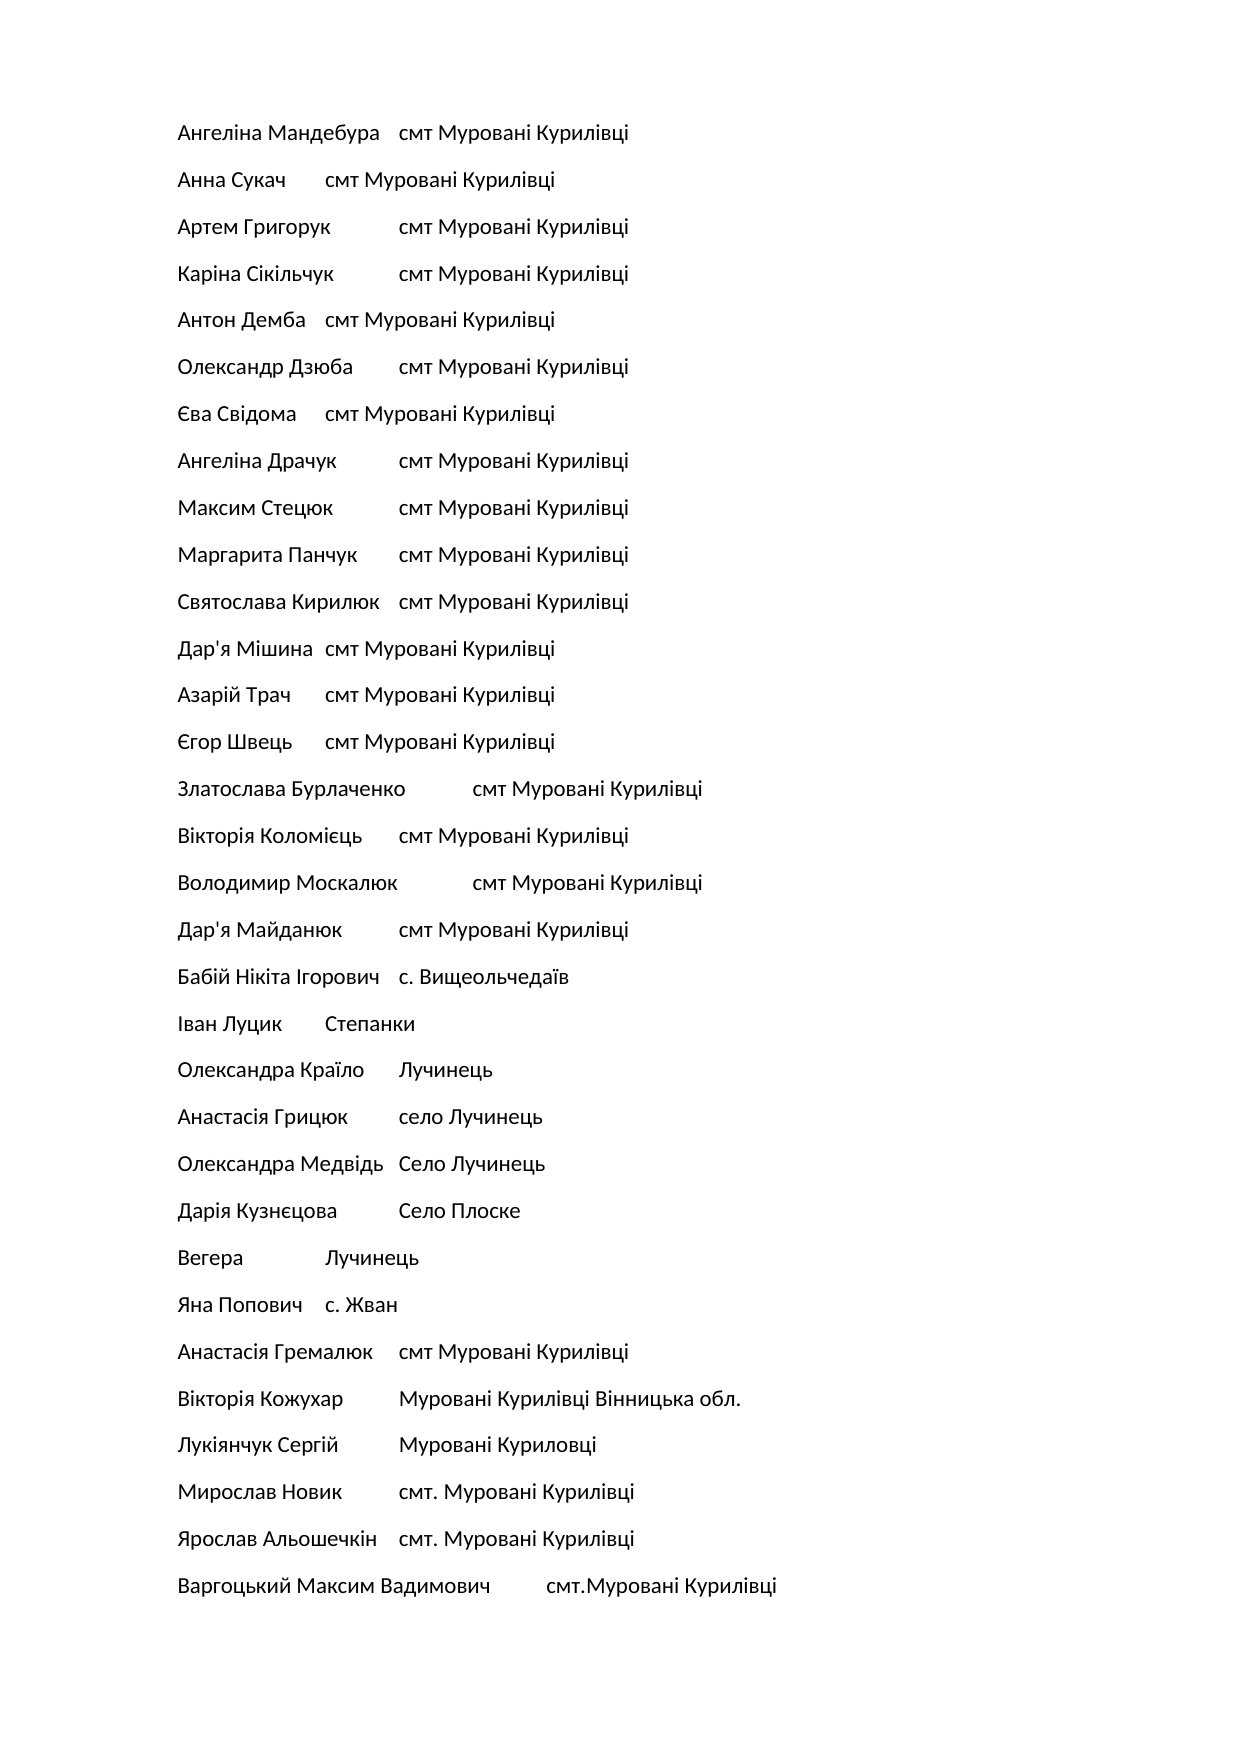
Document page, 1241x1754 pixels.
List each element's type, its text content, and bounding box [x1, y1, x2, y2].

text Дар'я Мішина смт Муровані Курилівці [177, 634, 1152, 662]
text Дарія Кузнєцова Село Плоске [177, 1196, 1152, 1224]
text Вікторія Кожухар Муровані Курилівці Вінницька обл. [177, 1384, 1152, 1412]
text Артем Григорук смт Муровані Курилівці [177, 212, 1152, 240]
text Азарій Трач смт Муровані Курилівці [177, 681, 1152, 709]
text Златослава Бурлаченко смт Муровані Курилівці [177, 774, 1152, 802]
text Вегера Лучинець [177, 1243, 1152, 1271]
text Маргарита Панчук смт Муровані Курилівці [177, 540, 1152, 568]
text Ярослав Альошечкін смт. Муровані Курилівці [177, 1524, 1152, 1552]
text Лукіянчук Сергій Муровані Куриловці [177, 1431, 1152, 1459]
text Антон Демба смт Муровані Курилівці [177, 306, 1152, 334]
text Варгоцький Максим Вадимович смт.Муровані Курилівці [177, 1571, 1152, 1599]
text Бабій Нікіта Ігорович с. Вищеольчедаїв [177, 962, 1152, 990]
text Анастасія Грицюк село Лучинець [177, 1102, 1152, 1131]
text Олександра Медвідь Село Лучинець [177, 1149, 1152, 1177]
text Іван Луцик Степанки [177, 1009, 1152, 1037]
text Олександр Дзюба смт Муровані Курилівці [177, 352, 1152, 381]
text Каріна Сікільчук смт Муровані Курилівці [177, 259, 1152, 287]
text Анастасія Гремалюк смт Муровані Курилівці [177, 1337, 1152, 1365]
text Дар'я Майданюк смт Муровані Курилівці [177, 915, 1152, 943]
text Святослава Кирилюк смт Муровані Курилівці [177, 587, 1152, 615]
text Ангеліна Драчук смт Муровані Курилівці [177, 446, 1152, 474]
text Володимир Москалюк смт Муровані Курилівці [177, 868, 1152, 896]
text Олександра Країло Лучинець [177, 1056, 1152, 1084]
text Яна Попович с. Жван [177, 1290, 1152, 1318]
text Єва Свідома смт Муровані Курилівці [177, 399, 1152, 427]
text Вікторія Коломієць смт Муровані Курилівці [177, 821, 1152, 849]
text Анна Сукач смт Муровані Курилівці [177, 165, 1152, 193]
text Максим Стецюк смт Муровані Курилівці [177, 493, 1152, 521]
text Мирослав Новик смт. Муровані Курилівці [177, 1477, 1152, 1506]
text Єгор Швець смт Муровані Курилівці [177, 727, 1152, 756]
text Ангеліна Мандебура смт Муровані Курилівці [177, 118, 1152, 146]
